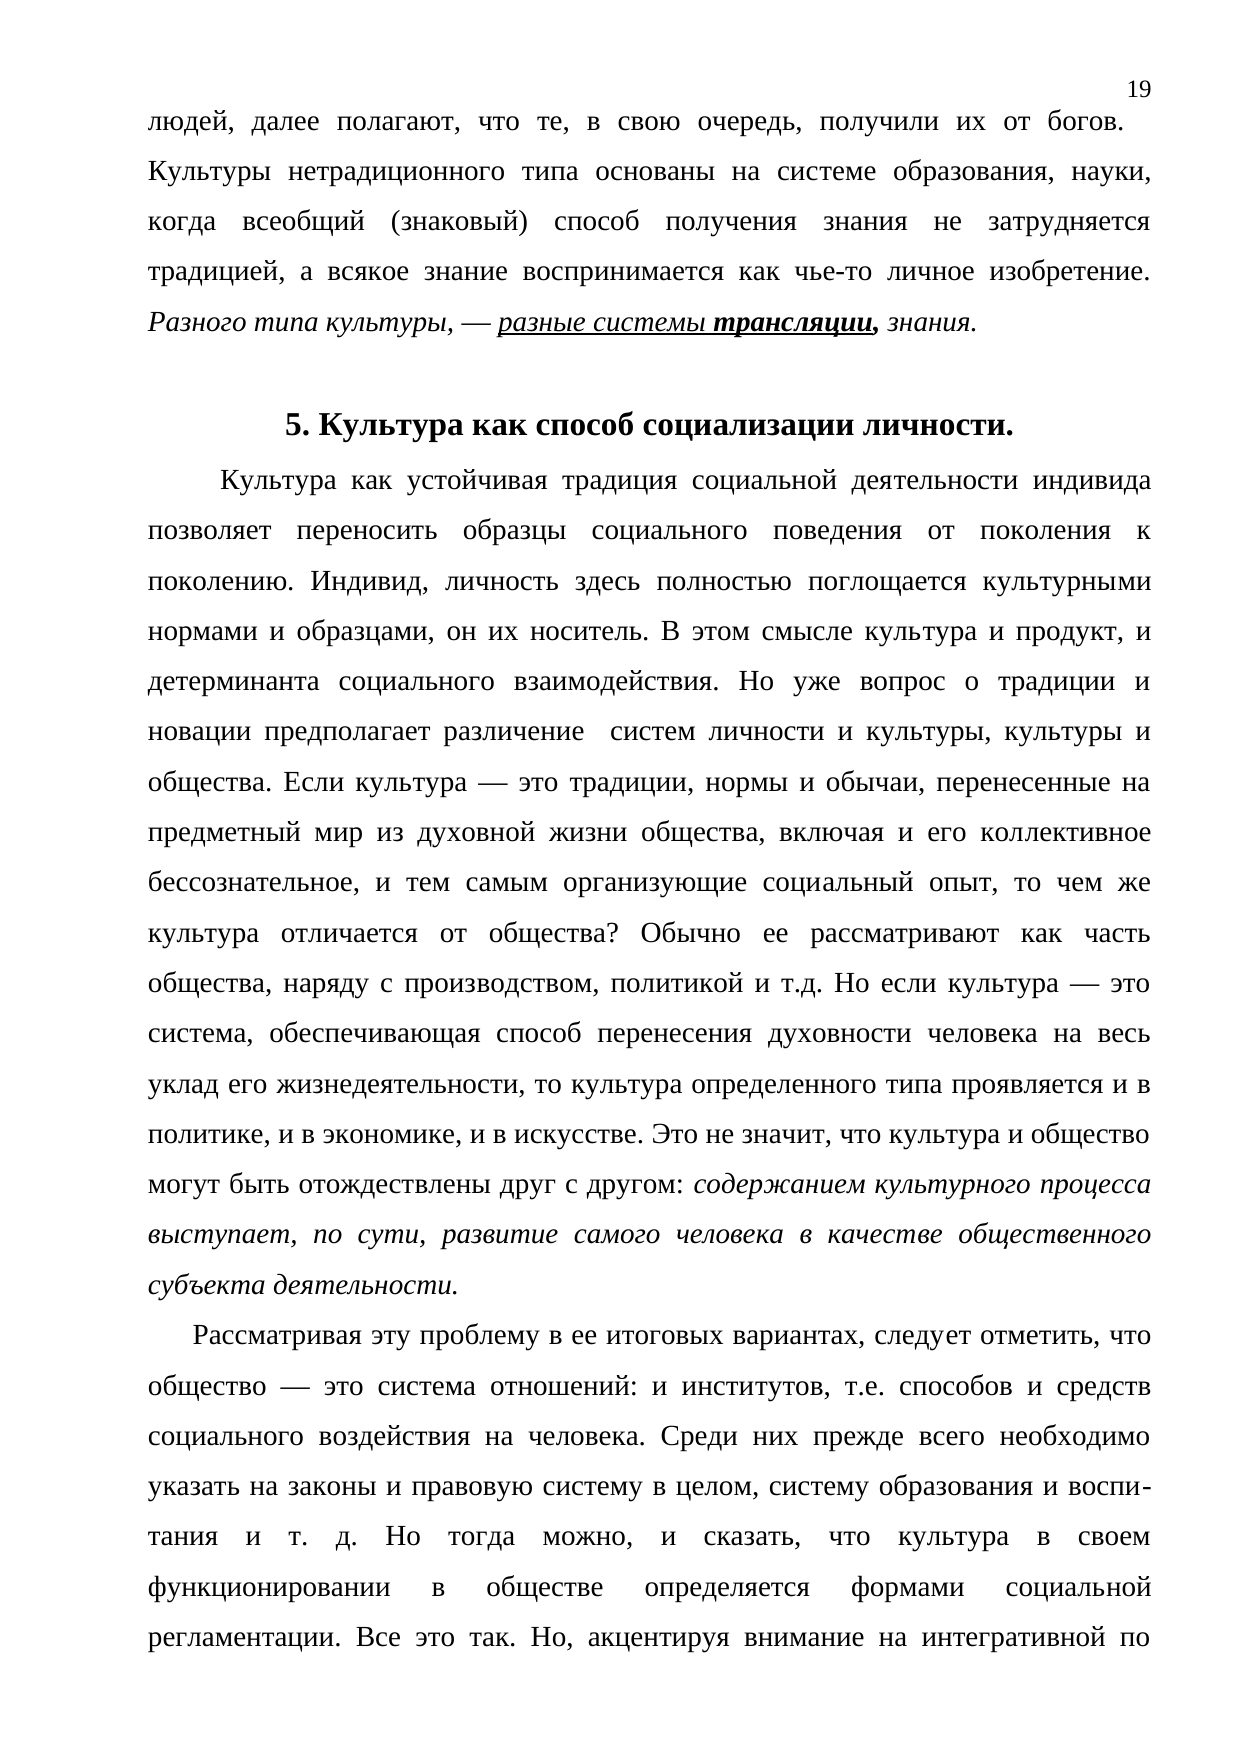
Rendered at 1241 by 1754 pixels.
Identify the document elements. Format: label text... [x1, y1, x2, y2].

text Культура как устойчивая традиция социальной деятельности индивида позволяет переносить образцы социального поведения от поколения к поколению. Индивид, личность здесь полностью поглощается культурными нормами и образцами, он их носитель. В этом смысле культура и продукт, и детерминанта социального взаимодействия. Но уже вопрос о традиции и новации предполагает различение систем личности и культуры, культуры и общества. Если культура — это традиции, нормы и обычаи, перенесенные на предметный мир из духовной жизни общества, включая и его коллективное бессознательное, и тем самым организующие социальный опыт, то чем же культура отличается от общества? Обычно ее рассматривают как часть общества, наряду с производством, политикой и т.д. Но если культура — это система, обеспечивающая способ перенесения духовности человека на весь уклад его жизнедеятельности, то культура определенного типа проявляется и в политике, и в экономике, и в искусстве. Это не значит, что культура и общество могут быть отождествлены друг с другом: содержанием культурного процесса выступает, по сути, развитие самого человека в качестве общественного субъекта деятельности. [148, 462, 1152, 1301]
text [148, 1317, 1152, 1653]
text 5. Культура как способ социализации личности. [148, 404, 1152, 443]
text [148, 103, 1152, 337]
